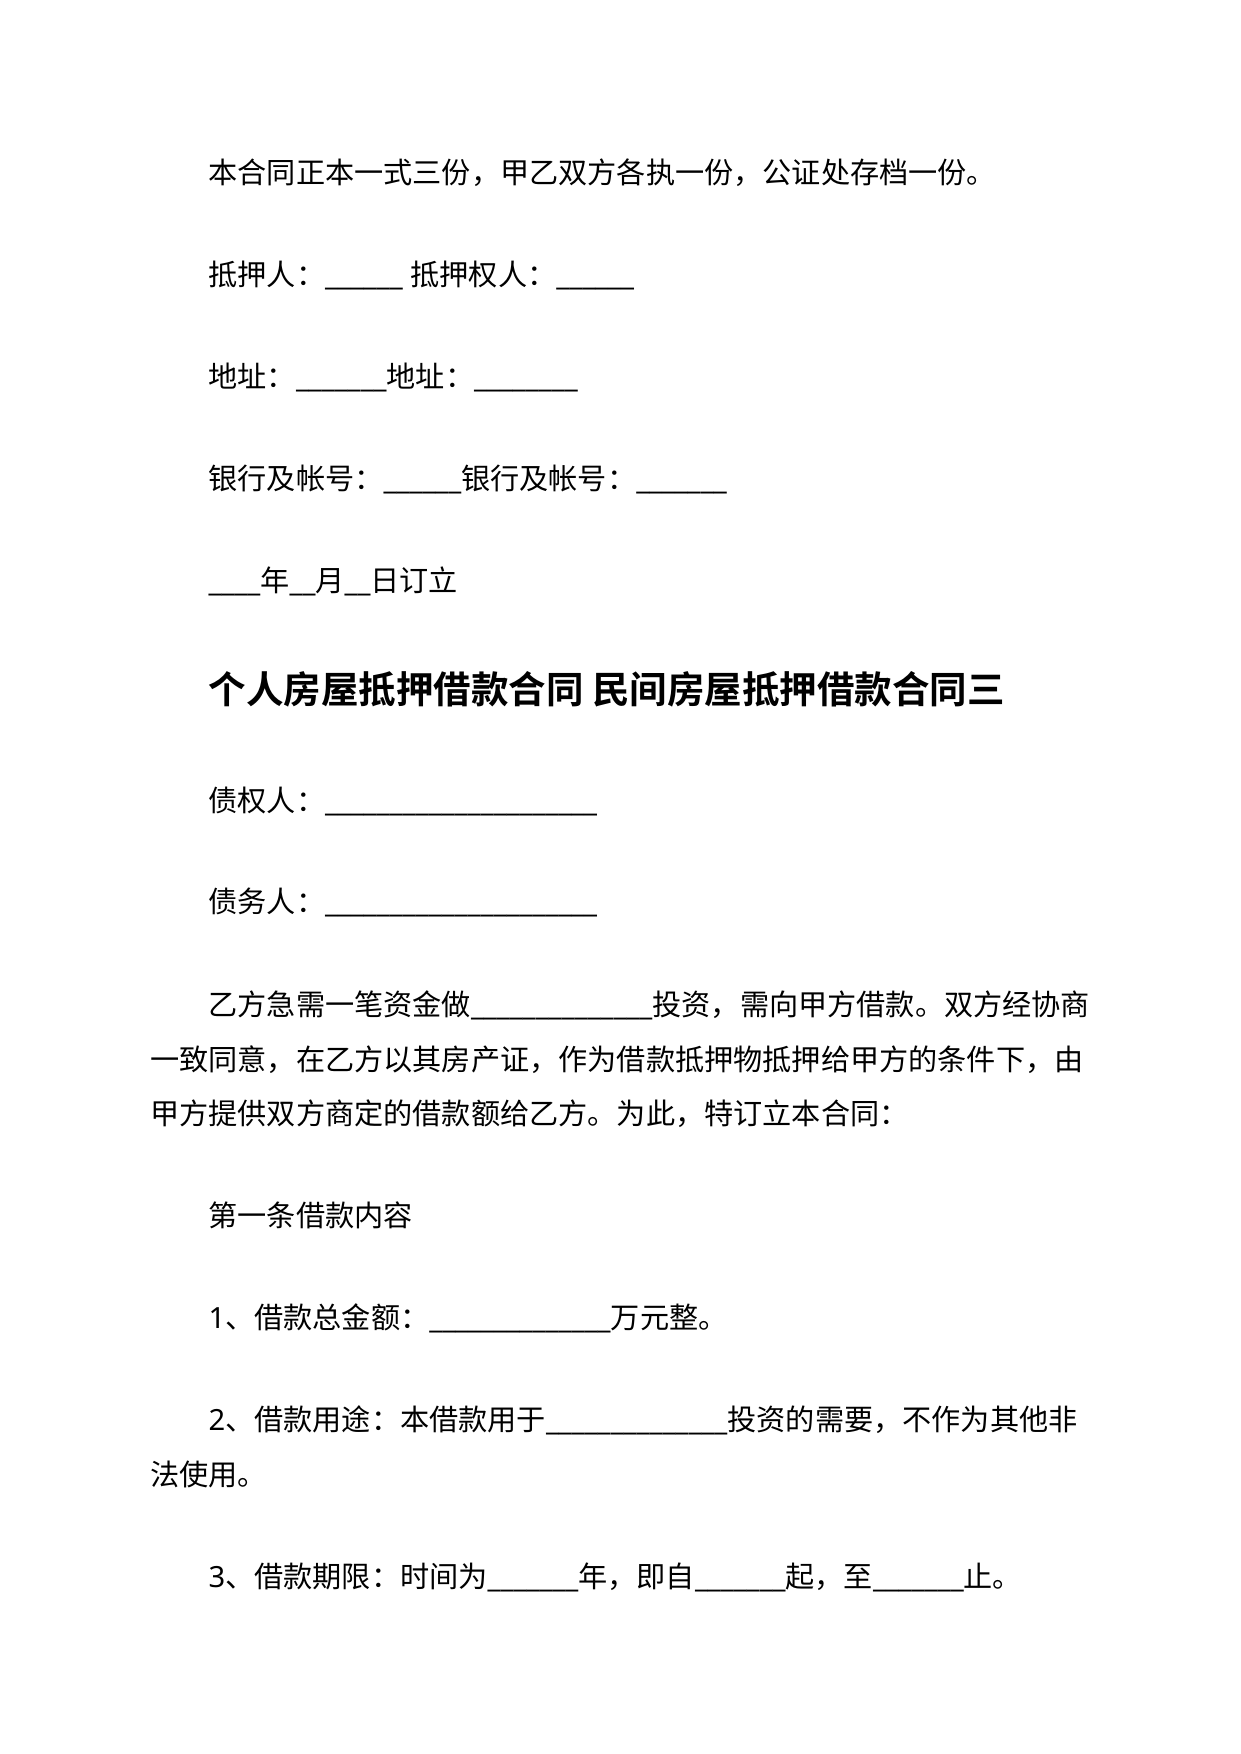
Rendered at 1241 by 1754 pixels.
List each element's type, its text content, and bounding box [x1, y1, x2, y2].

text 1、借款总金额：______________万元整。 [150, 1294, 1090, 1337]
text 个人房屋抵押借款合同 民间房屋抵押借款合同三 [150, 660, 1090, 714]
text 2、借款用途：本借款用于______________投资的需要，不作为其他非法使用。 [150, 1396, 1090, 1494]
text 银行及帐号：______银行及帐号：_______ [150, 456, 1090, 498]
text 本合同正本一式三份，甲乙双方各执一份，公证处存档一份。 [150, 150, 1090, 192]
text 债权人：_____________________ [150, 777, 1090, 819]
text ____年__月__日订立 [150, 558, 1090, 600]
text 债务人：_____________________ [150, 879, 1090, 921]
text 3、借款期限：时间为_______年，即自_______起，至_______止。 [150, 1553, 1090, 1596]
text 抵押人：______ 抵押权人：______ [150, 252, 1090, 294]
text 乙方急需一笔资金做______________投资，需向甲方借款。双方经协商一致同意，在乙方以其房产证，作为借款抵押物抵押给甲方的条件下，由甲方提供双方商定的借款额给乙方。为此，特订立本合同： [150, 981, 1090, 1133]
text 第一条借款内容 [150, 1193, 1090, 1235]
text 地址：_______地址：________ [150, 354, 1090, 396]
